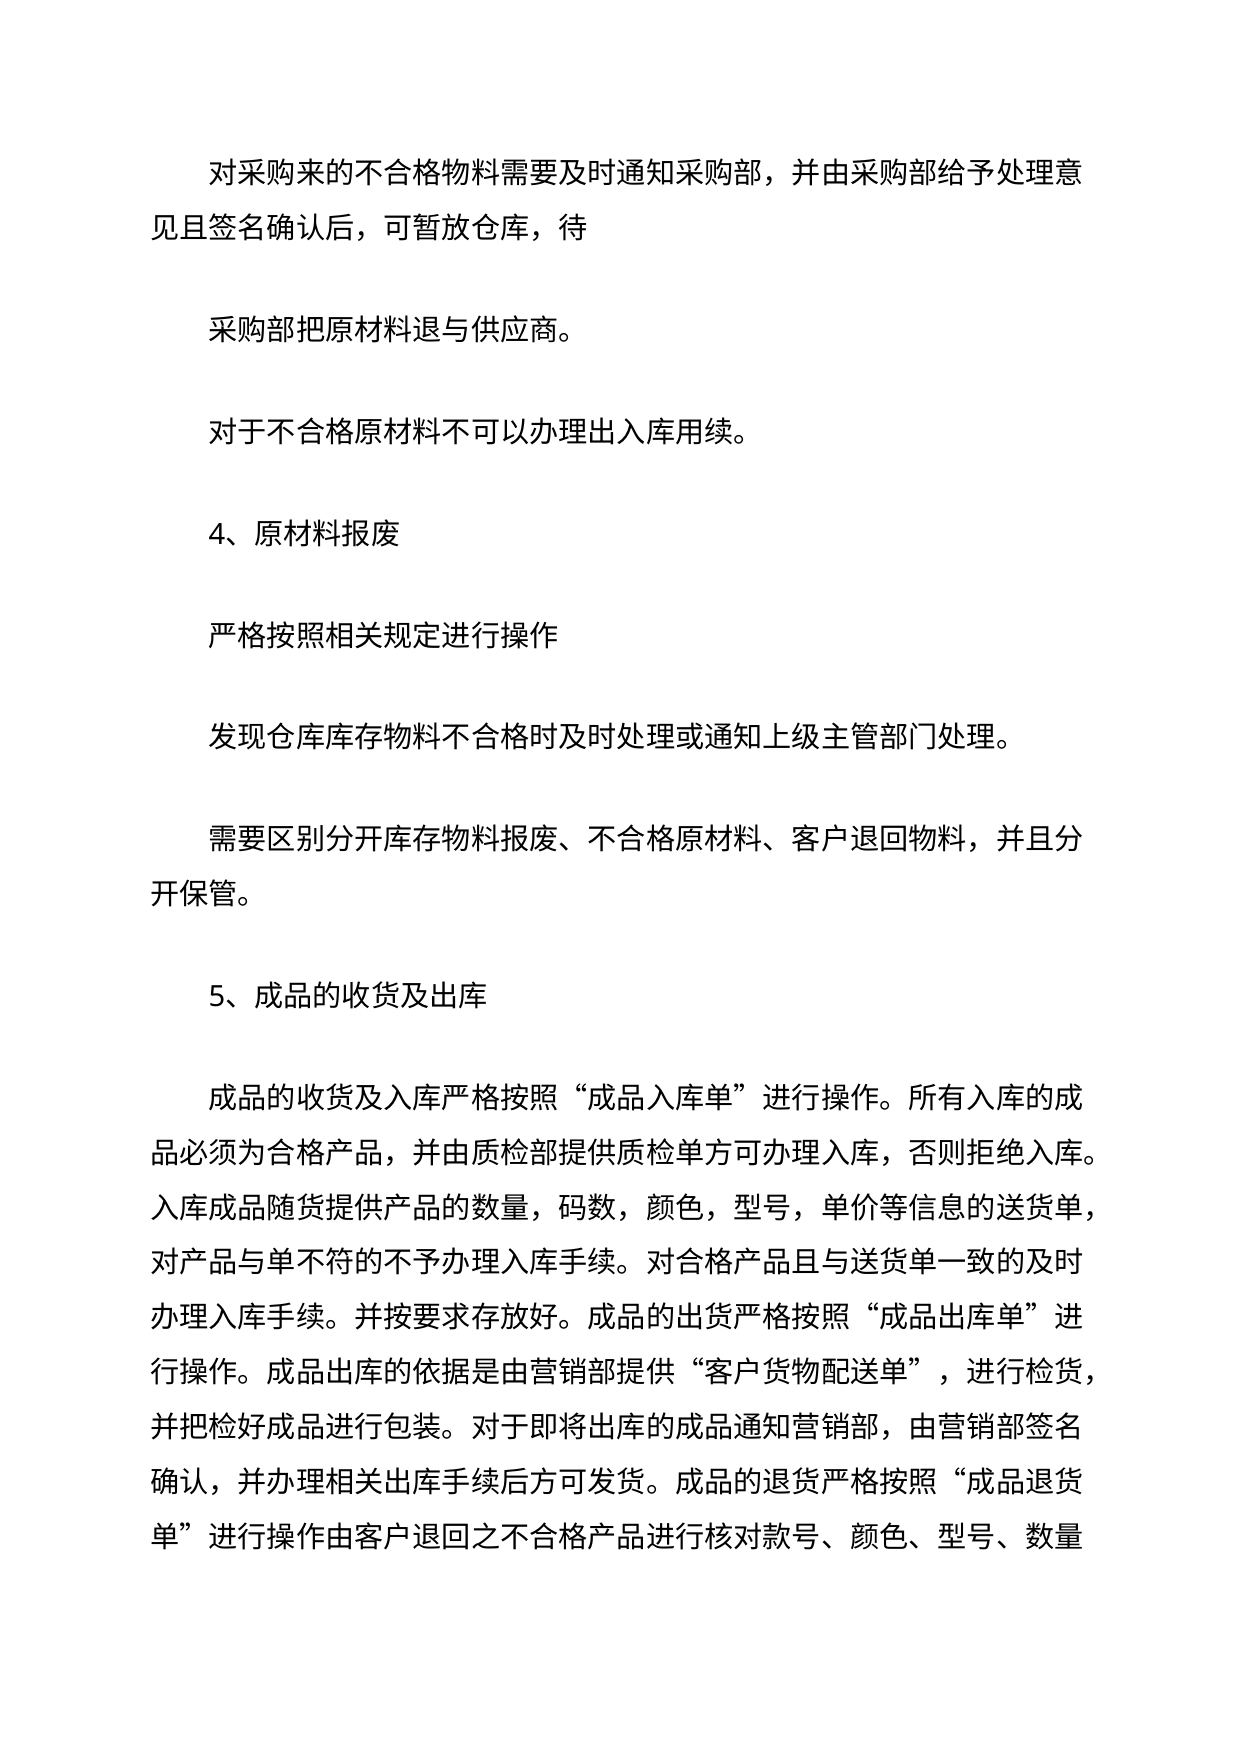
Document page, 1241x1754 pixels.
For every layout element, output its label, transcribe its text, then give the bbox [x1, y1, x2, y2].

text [150, 1074, 1090, 1556]
text 采购部把原材料退与供应商。 [150, 307, 1090, 349]
text 4、原材料报废 [150, 510, 1090, 553]
text 发现仓库库存物料不合格时及时处理或通知上级主管部门处理。 [150, 714, 1090, 756]
text 对采购来的不合格物料需要及时通知采购部，并由采购部给予处理意见且签名确认后，可暂放仓库，待 [150, 150, 1090, 247]
text 严格按照相关规定进行操作 [150, 612, 1090, 654]
text 5、成品的收货及出库 [150, 972, 1090, 1015]
text 对于不合格原材料不可以办理出入库用续。 [150, 408, 1090, 451]
text 需要区别分开库存物料报废、不合格原材料、客户退回物料，并且分开保管。 [150, 816, 1090, 913]
